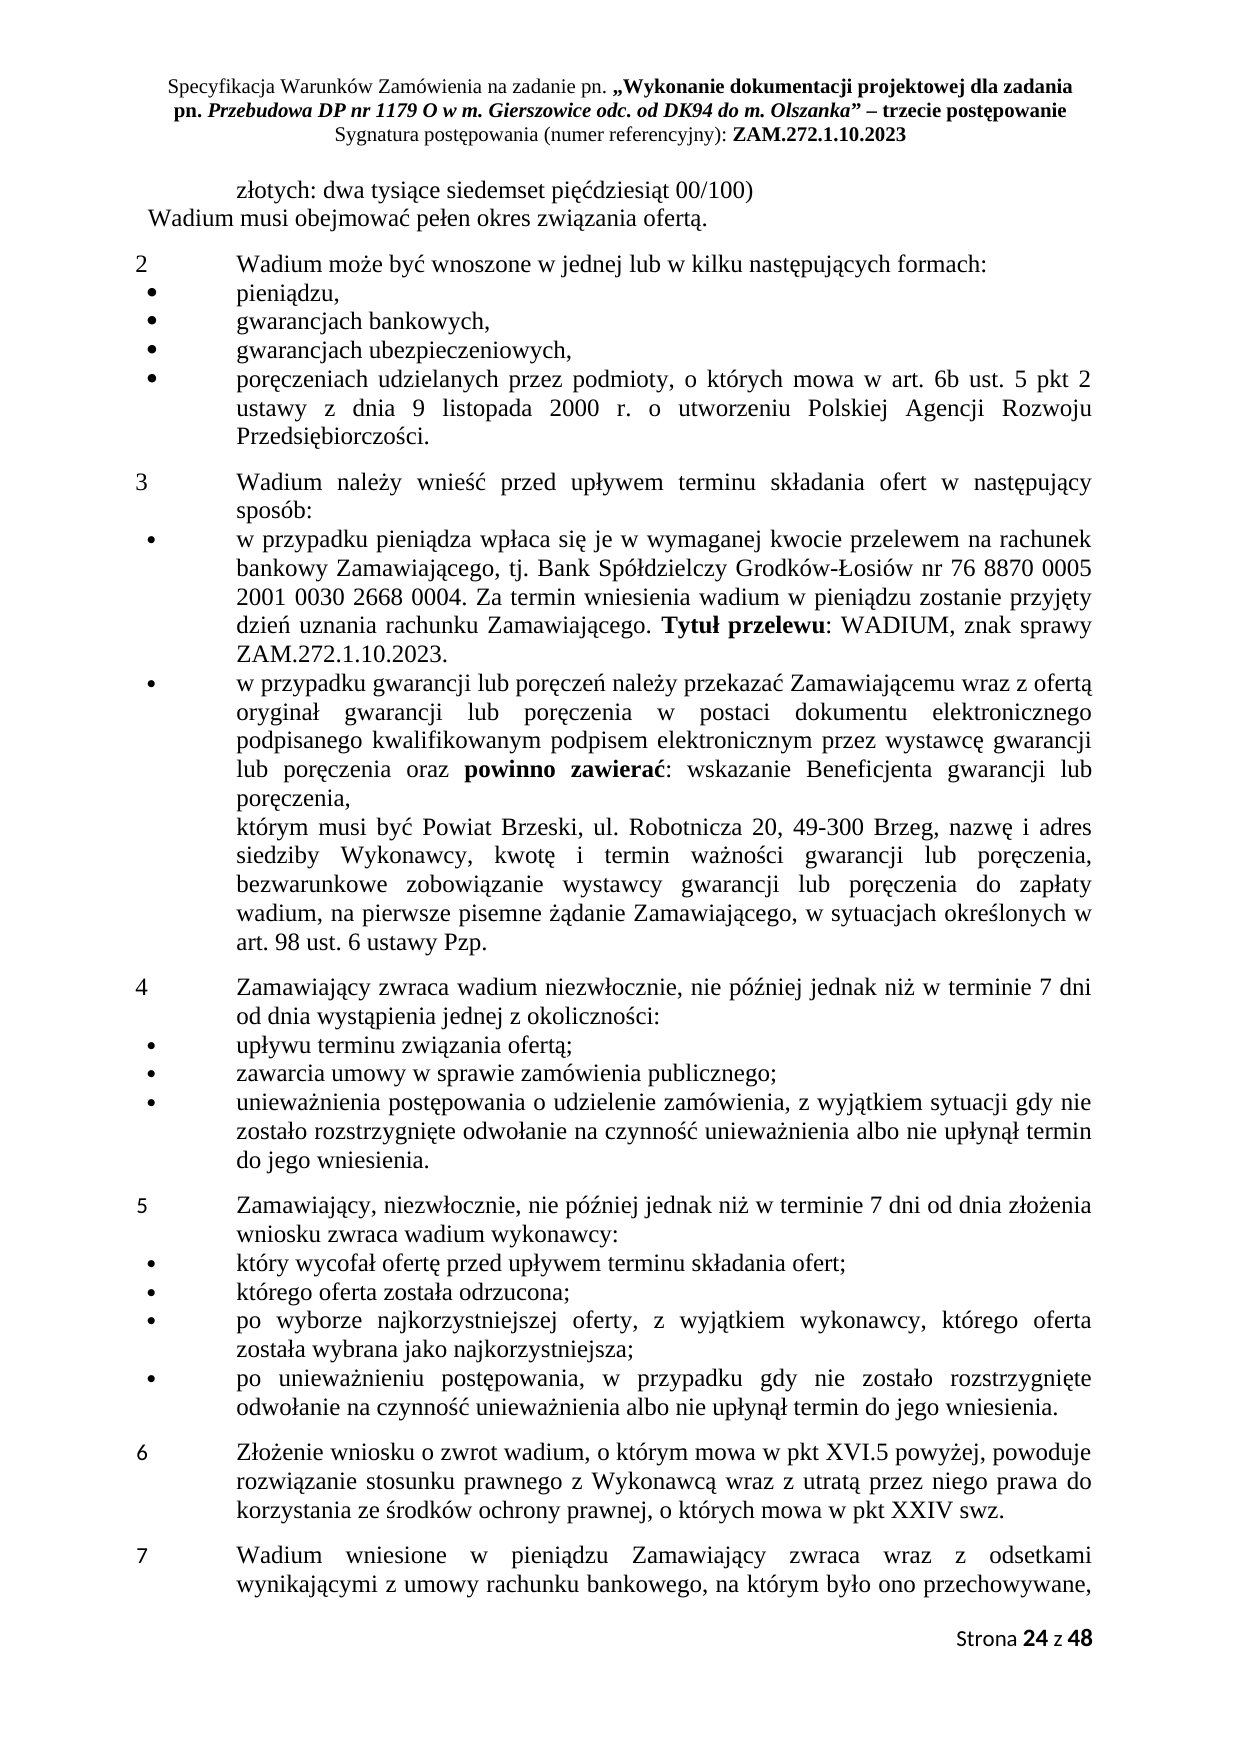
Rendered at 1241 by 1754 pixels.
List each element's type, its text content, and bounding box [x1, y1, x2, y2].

list którego oferta została odrzucona; [148, 1277, 1093, 1305]
list poręczeniach udzielanych przez podmioty, o których mowa w art. 6b ust. 5 pkt 2 ustawy z dnia 9 listopada 2000 r. o utworzeniu Polskiej Agencji Rozwoju Przedsiębiorczości. [148, 364, 1093, 450]
list Wadium może być wnoszone w jednej lub w kilku następujących formach: [148, 249, 1093, 278]
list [148, 175, 1093, 203]
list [148, 1540, 1093, 1598]
list w przypadku pieniądza wpłaca się je w wymaganej kwocie przelewem na rachunek bankowy Zamawiającego, tj. Bank Spółdzielczy Grodków-Łosiów nr 76 8870 0005 2001 0030 2668 0004. Za termin wniesienia wadium w pieniądzu zostanie przyjęty dzień uznania rachunku Zamawiającego. Tytuł przelewu: WADIUM, znak sprawy ZAM.272.1.10.2023. [148, 524, 1093, 668]
list Zamawiający, niezwłocznie, nie później jednak niż w terminie 7 dni od dnia złożenia wniosku zwraca wadium wykonawcy: [148, 1190, 1093, 1248]
list pieniądzu, [148, 278, 1093, 306]
list po wyborze najkorzystniejszej oferty, z wyjątkiem wykonawcy, którego oferta została wybrana jako najkorzystniejsza; [148, 1305, 1093, 1363]
list który wycofał ofertę przed upływem terminu składania ofert; [148, 1248, 1093, 1277]
list gwarancjach ubezpieczeniowych, [148, 335, 1093, 364]
list Zamawiający zwraca wadium niezwłocznie, nie później jednak niż w terminie 7 dni od dnia wystąpienia jednej z okoliczności: [148, 972, 1093, 1030]
list po unieważnieniu postępowania, w przypadku gdy nie zostało rozstrzygnięte odwołanie na czynność unieważnienia albo nie upłynął termin do jego wniesienia. [148, 1363, 1093, 1420]
list unieważnienia postępowania o udzielenie zamówienia, z wyjątkiem sytuacji gdy nie zostało rozstrzygnięte odwołanie na czynność unieważnienia albo nie upłynął termin do jego wniesienia. [148, 1087, 1093, 1173]
text Wadium musi obejmować pełen okres związania ofertą. [148, 203, 1093, 232]
list Wadium należy wnieść przed upływem terminu składania ofert w następujący sposób: [148, 467, 1093, 524]
list gwarancjach bankowych, [148, 306, 1093, 335]
list upływu terminu związania ofertą; [148, 1030, 1093, 1058]
list Złożenie wniosku o zwrot wadium, o którym mowa w pkt XVI.5 powyżej, powoduje rozwiązanie stosunku prawnego z Wykonawcą wraz z utratą przez niego prawa do korzystania ze środków ochrony prawnej, o których mowa w pkt XXIV swz. [148, 1437, 1093, 1524]
list zawarcia umowy w sprawie zamówienia publicznego; [148, 1058, 1093, 1087]
list w przypadku gwarancji lub poręczeń należy przekazać Zamawiającemu wraz z ofertą oryginał gwarancji lub poręczenia w postaci dokumentu elektronicznego podpisanego kwalifikowanym podpisem elektronicznym przez wystawcę gwarancji lub poręczenia oraz powinno zawierać: wskazanie Beneficjenta gwarancji lub poręczenia, którym musi być Powiat Brzeski, ul. Robotnicza 20, 49-300 Brzeg, nazwę i adres siedziby Wykonawcy, kwotę i termin ważności gwarancji lub poręczenia, bezwarunkowe zobowiązanie wystawcy gwarancji lub poręczenia do zapłaty wadium, na pierwsze pisemne żądanie Zamawiającego, w sytuacjach określonych w art. 98 ust. 6 ustawy Pzp. [148, 668, 1093, 956]
